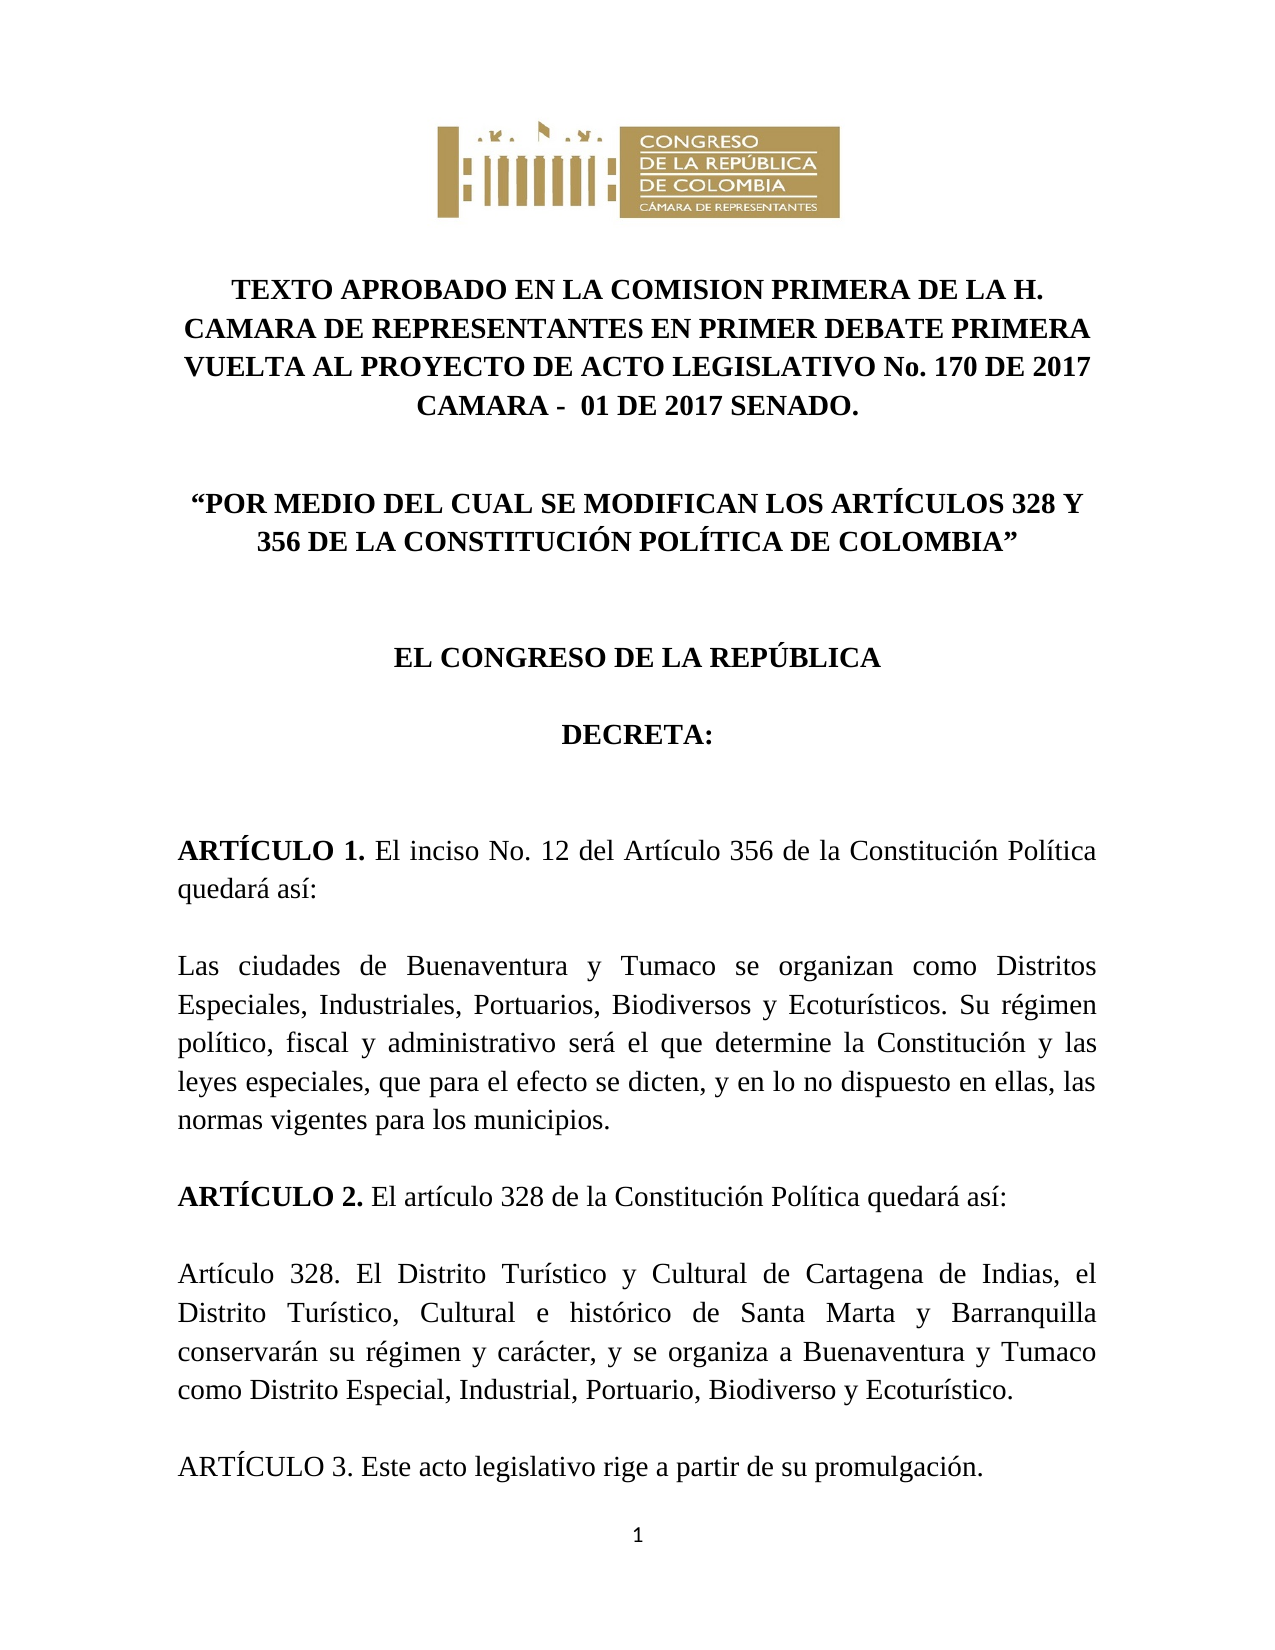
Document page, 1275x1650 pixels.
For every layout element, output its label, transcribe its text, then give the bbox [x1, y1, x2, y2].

text EL CONGRESO DE LA REPÚBLICA [177, 640, 1098, 673]
text “POR MEDIO DEL CUAL SE MODIFICAN LOS ARTÍCULOS 328 Y 356 DE LA CONSTITUCIÓN POLÍTICA DE COLOMBIA” [177, 486, 1098, 558]
picture [427, 73, 848, 273]
text Las ciudades de Buenaventura y Tumaco se organizan como Distritos Especiales, Industriales, Portuarios, Biodiversos y Ecoturísticos. Su régimen político, fiscal y administrativo será el que determine la Constitución y las leyes especiales, que para el efecto se dicten, y en lo no dispuesto en ellas, las normas vigentes para los municipios. [177, 948, 1098, 1136]
text DECRETA: [177, 717, 1098, 751]
text ARTÍCULO 3. Este acto legislativo rige a partir de su promulgación. [177, 1449, 1098, 1483]
text TEXTO APROBADO EN LA COMISION PRIMERA DE LA H. CAMARA DE REPRESENTANTES EN PRIMER DEBATE PRIMERA VUELTA AL PROYECTO DE ACTO LEGISLATIVO No. 170 DE 2017 CAMARA - 01 DE 2017 SENADO. [177, 272, 1098, 421]
text Artículo 328. El Distrito Turístico y Cultural de Cartagena de Indias, el Distrito Turístico, Cultural e histórico de Santa Marta y Barranquilla conservarán su régimen y carácter, y se organiza a Buenaventura y Tumaco como Distrito Especial, Industrial, Portuario, Biodiverso y Ecoturístico. [177, 1257, 1098, 1406]
text ARTÍCULO 1. El inciso No. 12 del Artículo 356 de la Constitución Política quedará así: [177, 833, 1098, 905]
text ARTÍCULO 2. El artículo 328 de la Constitución Política quedará así: [177, 1179, 1098, 1213]
